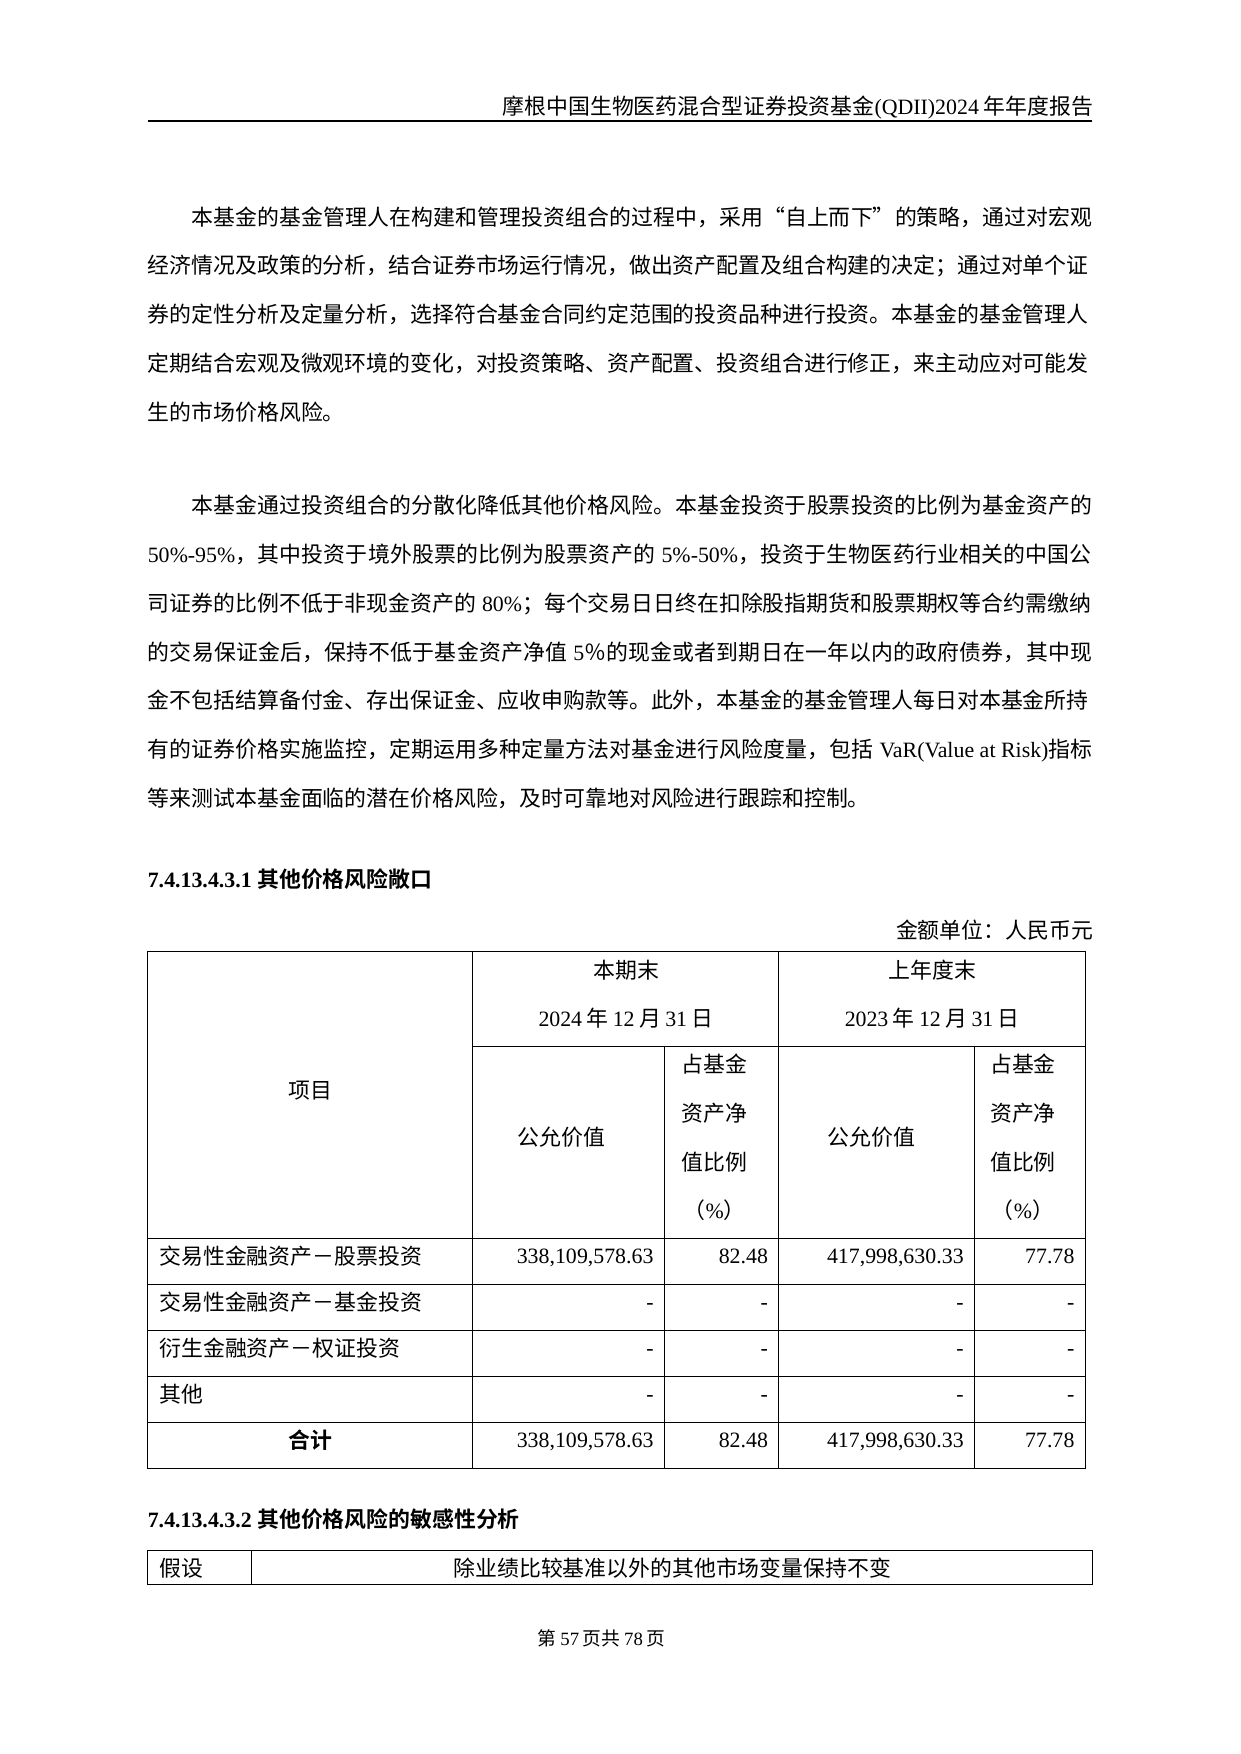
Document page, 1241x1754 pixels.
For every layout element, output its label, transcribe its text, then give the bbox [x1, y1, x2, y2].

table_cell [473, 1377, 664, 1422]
text 本基金通过投资组合的分散化降低其他价格风险。本基金投资于股票投资的比例为基金资产的50%-95%，其中投资于境外股票的比例为股票资产的 5%-50%，投资于生物医药行业相关的中国公司证券的比例不低于非现金资产的 80%；每个交易日日终在扣除股指期货和股票期权等合约需缴纳的交易保证金后，保持不低于基金资产净值 5％的现金或者到期日在一年以内的政府债券，其中现金不包括结算备付金、存出保证金、应收申购款等。此外，本基金的基金管理人每日对本基金所持有的证券价格实施监控，定期运用多种定量方法对基金进行风险度量，包括VaR(Value at Risk)指标等来测试本基金面临的潜在价格风险，及时可靠地对风险进行跟踪和控制。 [148, 488, 1092, 813]
table_cell 衍生金融资产－权证投资 [148, 1331, 472, 1376]
table_cell - [665, 1285, 778, 1330]
table_cell 交易性金融资产－股票投资 [148, 1239, 472, 1284]
table_cell 338,109,578.63 [473, 1239, 664, 1284]
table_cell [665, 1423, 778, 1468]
table_cell 占基金资产净值比例（%） [665, 1047, 778, 1238]
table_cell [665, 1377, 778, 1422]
table_cell 占基金资产净值比例（%） [975, 1047, 1085, 1238]
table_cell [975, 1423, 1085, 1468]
table_cell - [473, 1285, 664, 1330]
table_cell - [779, 1285, 974, 1330]
table_cell 公允价值 [779, 1047, 974, 1238]
text 7.4.13.4.3.1 其他价格风险敞口 [148, 861, 1092, 894]
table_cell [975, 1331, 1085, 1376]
table_cell - [473, 1331, 664, 1376]
table_cell - [975, 1285, 1085, 1330]
text 本基金的基金管理人在构建和管理投资组合的过程中，采用“自上而下”的策略，通过对宏观经济情况及政策的分析，结合证券市场运行情况，做出资产配置及组合构建的决定；通过对单个证券的定性分析及定量分析，选择符合基金合同约定范围的投资品种进行投资。本基金的基金管理人定期结合宏观及微观环境的变化，对投资策略、资产配置、投资组合进行修正，来主动应对可能发生的市场价格风险。 [148, 199, 1092, 427]
table_cell 82.48 [665, 1239, 778, 1284]
text 金额单位：人民币元 [149, 912, 1092, 945]
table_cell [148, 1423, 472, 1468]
table_cell 77.78 [975, 1239, 1085, 1284]
table_header 上年度末 2023年12月31日 [779, 952, 1085, 1046]
table_header 本期末 2024年12月31日 [473, 952, 778, 1046]
table_header 项目 [148, 952, 472, 1238]
table_cell 交易性金融资产－基金投资 [148, 1285, 472, 1330]
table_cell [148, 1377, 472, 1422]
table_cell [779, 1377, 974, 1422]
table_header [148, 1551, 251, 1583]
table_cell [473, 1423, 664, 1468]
table_cell 417,998,630.33 [779, 1239, 974, 1284]
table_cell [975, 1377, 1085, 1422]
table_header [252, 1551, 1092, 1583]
text 7.4.13.4.3.2 其他价格风险的敏感性分析 [148, 1502, 1092, 1534]
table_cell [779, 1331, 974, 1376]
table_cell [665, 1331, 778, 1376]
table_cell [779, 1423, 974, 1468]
table_cell 公允价值 [473, 1047, 664, 1238]
